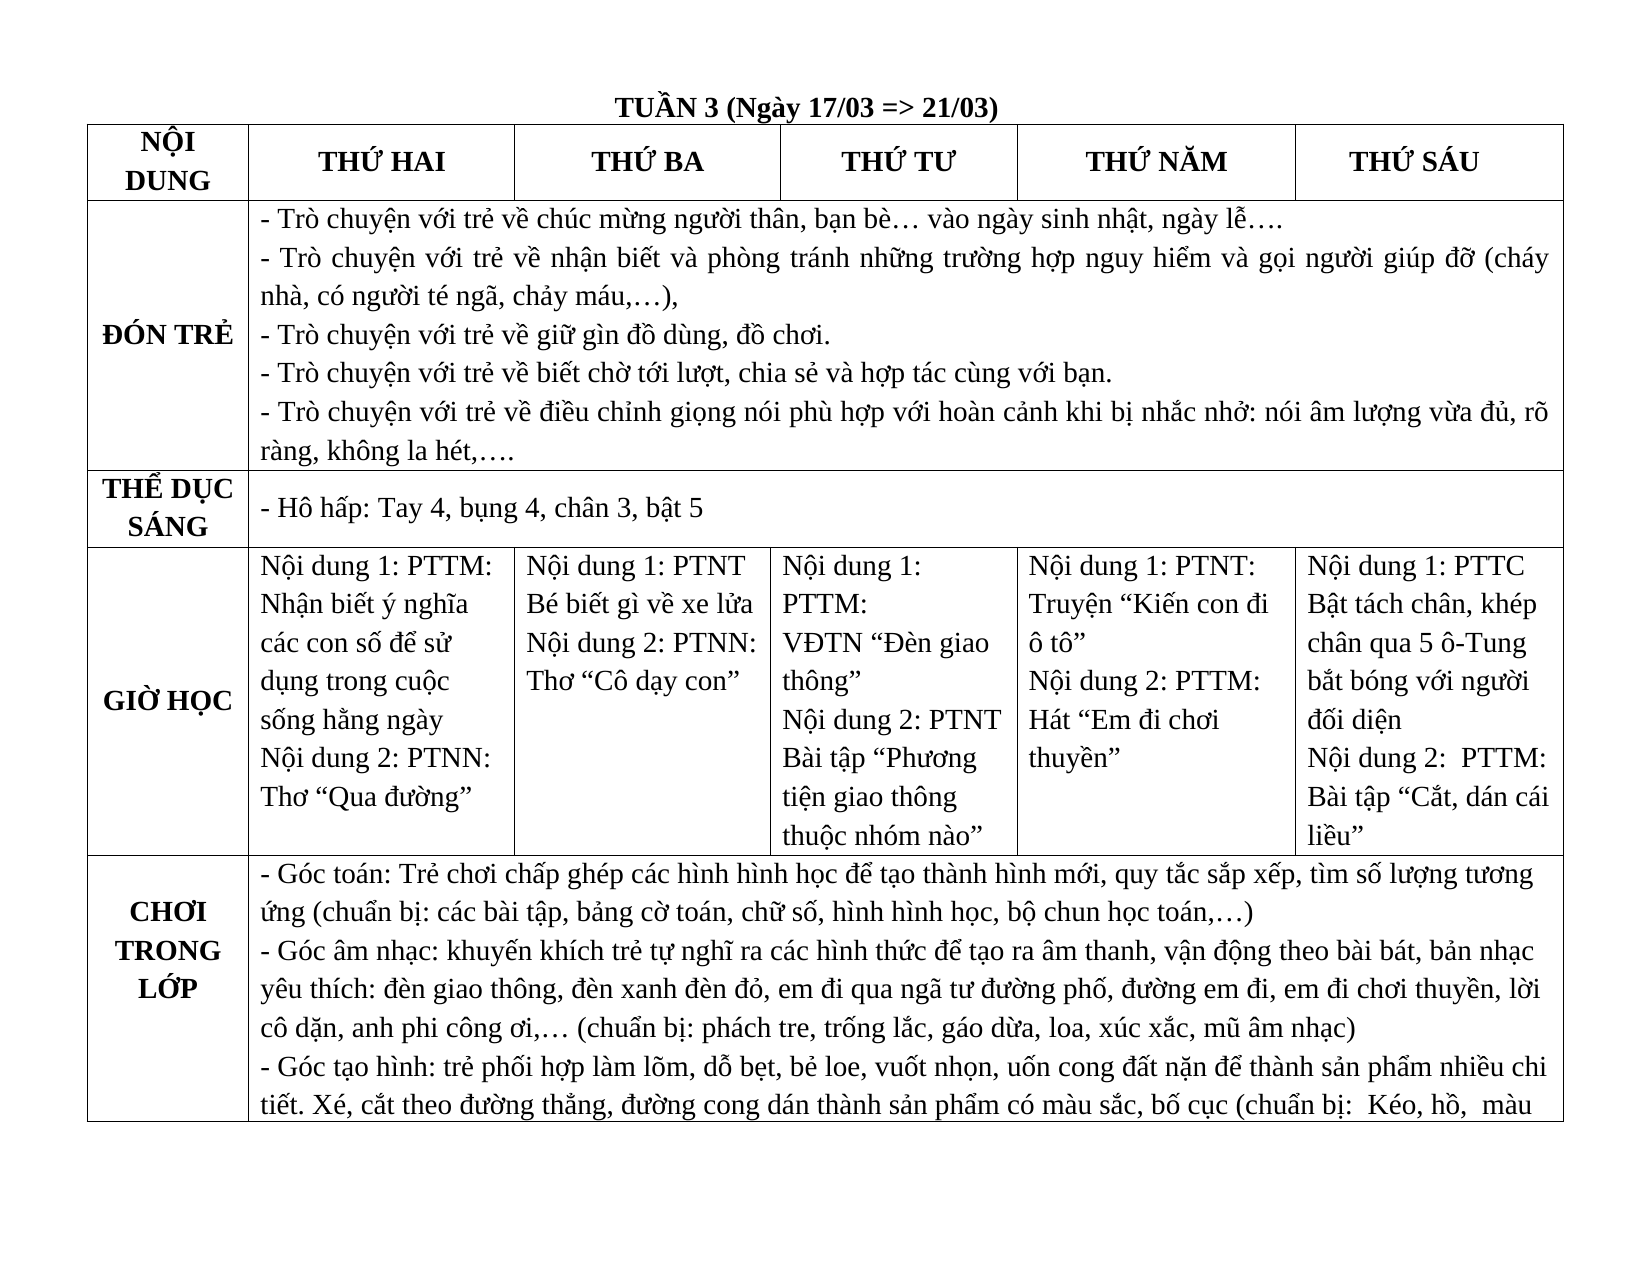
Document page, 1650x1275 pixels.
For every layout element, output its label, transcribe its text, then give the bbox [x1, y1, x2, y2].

table_cell Nội dung 1: PTTM: VĐTN “Đèn giao thông” Nội dung 2: PTNT Bài tập “Phương tiện giao thông thuộc nhóm nào” [771, 548, 1017, 855]
text TUẦN 3 (Ngày 17/03 => 21/03) [150, 90, 1462, 123]
table_header NỘI DUNG [88, 125, 248, 200]
table_cell GIỜ HỌC [88, 548, 248, 855]
table_cell - Hô hấp: Tay 4, bụng 4, chân 3, bật 5 [249, 471, 1563, 547]
table_header THỨ NĂM [1018, 125, 1295, 200]
table_cell Nội dung 1: PTNT Bé biết gì về xe lửa Nội dung 2: PTNN: Thơ “Cô dạy con” [515, 548, 770, 855]
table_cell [249, 856, 1563, 1121]
table_header THỨ TƯ [781, 125, 1017, 200]
table_cell ĐÓN TRẺ [88, 201, 248, 470]
table_cell Nội dung 1: PTTM: Nhận biết ý nghĩa các con số để sử dụng trong cuộc sống hằng ngày Nội dung 2: PTNN: Thơ “Qua đường” [249, 548, 514, 855]
table_header THỨ HAI [249, 125, 514, 200]
table_cell Nội dung 1: PTTC Bật tách chân, khép chân qua 5 ô-Tung bắt bóng với người đối diện Nội dung 2: PTTM: Bài tập “Cắt, dán cái liều” [1296, 548, 1563, 855]
table_cell Nội dung 1: PTNT: Truyện “Kiến con đi ô tô” Nội dung 2: PTTM: Hát “Em đi chơi thuyền” [1018, 548, 1295, 855]
table_header THỨ SÁU [1296, 125, 1563, 200]
table_header THỨ BA [515, 125, 780, 200]
table_cell THỂ DỤC SÁNG [88, 471, 248, 547]
table_cell CHƠI TRONG LỚP [88, 856, 248, 1121]
table_cell - Trò chuyện với trẻ về chúc mừng người thân, bạn bè… vào ngày sinh nhật, ngày lễ…. - Trò chuyện với trẻ về nhận biết và phòng tránh những trường hợp nguy hiểm và gọi người giúp đỡ (cháy nhà, có người té ngã, chảy máu,…), - Trò chuyện với trẻ về giữ gìn đồ dùng, đồ chơi. - Trò chuyện với trẻ về biết chờ tới lượt, chia sẻ và hợp tác cùng với bạn. - Trò chuyện với trẻ về điều chỉnh giọng nói phù hợp với hoàn cảnh khi bị nhắc nhở: nói âm lượng vừa đủ, rõ ràng, không la hét,…. [249, 201, 1563, 470]
